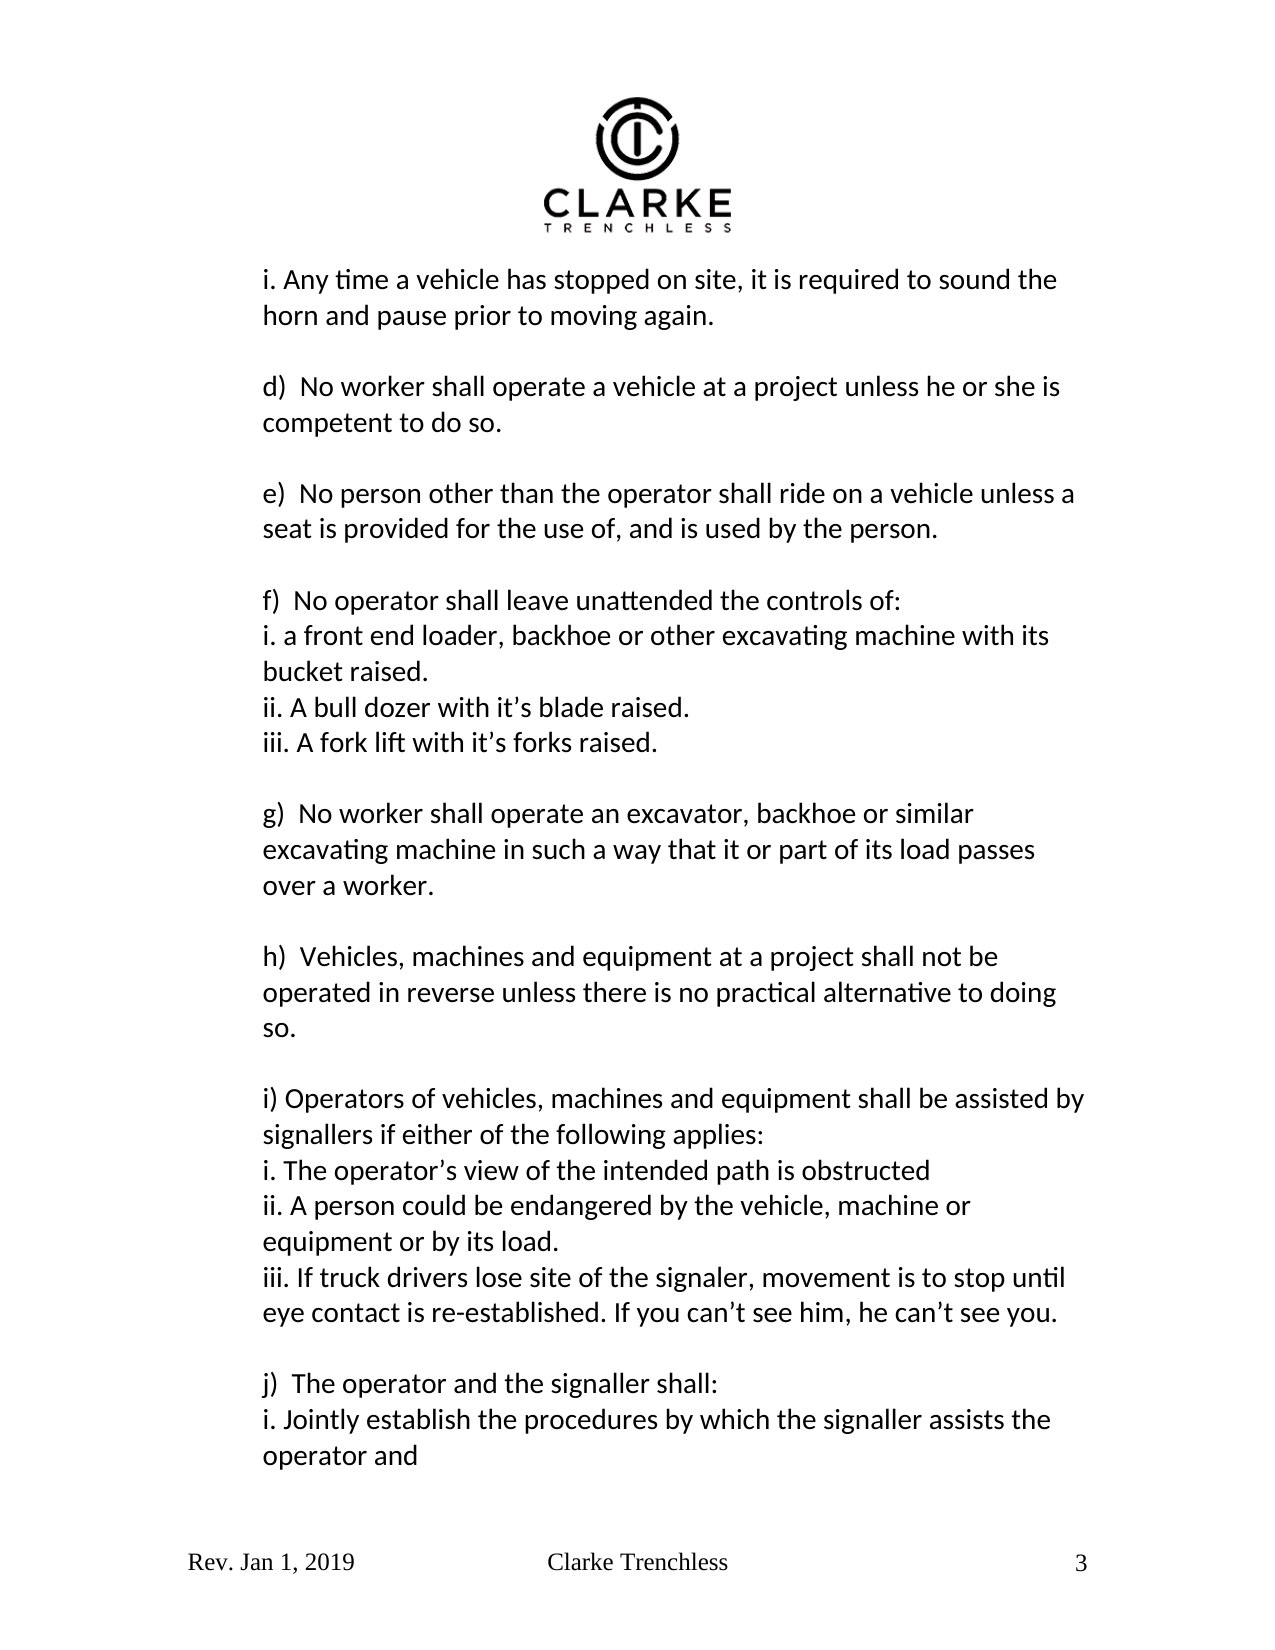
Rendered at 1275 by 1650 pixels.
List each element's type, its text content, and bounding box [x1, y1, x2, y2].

text ii. A bull dozer with it’s blade raised. [262, 689, 1087, 724]
text iii. A fork lift with it’s forks raised. [262, 724, 1087, 760]
text i. Any time a vehicle has stopped on site, it is required to sound the horn and pause prior to moving again. [262, 261, 1087, 332]
text e) No person other than the operator shall ride on a vehicle unless a seat is provided for the use of, and is used by the person. [262, 475, 1087, 546]
picture [543, 73, 732, 262]
text h) Vehicles, machines and equipment at a project shall not be operated in reverse unless there is no practical alternative to doing so. [262, 938, 1087, 1045]
text i. The operator’s view of the intended path is obstructed [262, 1152, 1087, 1187]
text iii. If truck drivers lose site of the signaler, movement is to stop until eye contact is re-established. If you can’t see him, he can’t see you. [262, 1259, 1087, 1330]
text d) No worker shall operate a vehicle at a project unless he or she is competent to do so. [262, 368, 1087, 439]
text i. a front end loader, backhoe or other excavating machine with its bucket raised. [262, 617, 1087, 689]
text j) The operator and the signaller shall: [262, 1366, 1087, 1401]
text i. Jointly establish the procedures by which the signaller assists the operator and [262, 1401, 1087, 1472]
text f) No operator shall leave unattended the controls of: [262, 582, 1087, 617]
text i) Operators of vehicles, machines and equipment shall be assisted by signallers if either of the following applies: [262, 1081, 1087, 1152]
text g) No worker shall operate an excavator, backhoe or similar excavating machine in such a way that it or part of its load passes over a worker. [262, 796, 1087, 902]
text ii. A person could be endangered by the vehicle, machine or equipment or by its load. [262, 1187, 1087, 1259]
